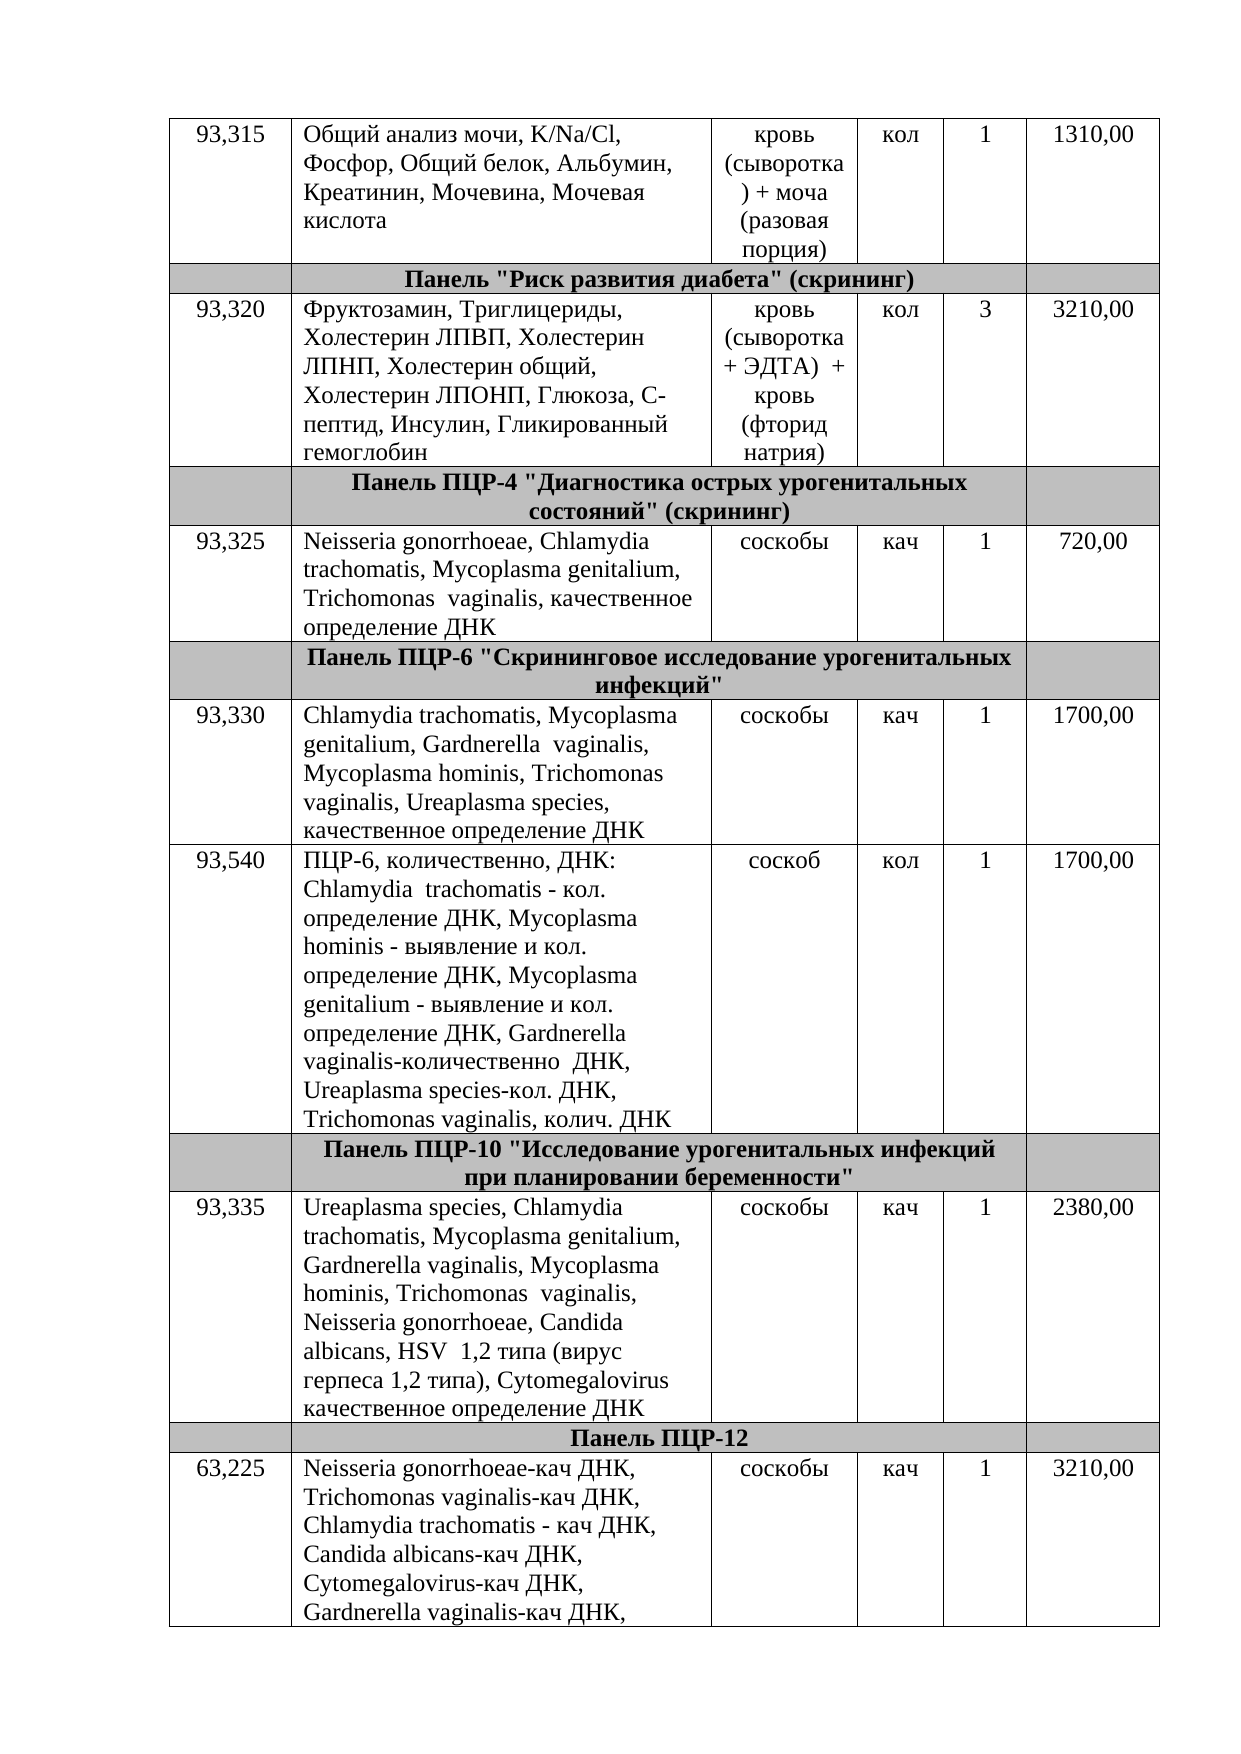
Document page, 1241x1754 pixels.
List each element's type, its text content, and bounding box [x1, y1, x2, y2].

table_cell Приложение № 1 к Договору № 4367/21 от 01.07.2021 г. [712, 526, 857, 641]
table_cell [1027, 119, 1159, 263]
table_cell Приложение № 1 к Договору № 4367/21 от 01.07.2021 г. [858, 700, 943, 844]
table_cell Приложение № 1 к Договору № 4367/21 от 01.07.2021 г. [170, 294, 291, 466]
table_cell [170, 119, 291, 263]
table_cell Приложение № 1 к Договору № 4367/21 от 01.07.2021 г. [858, 845, 943, 1133]
table_cell Приложение № 1 к Договору № 4367/21 от 01.07.2021 г. [944, 845, 1026, 1133]
table_cell Приложение № 1 к Договору № 4367/21 от 01.07.2021 г. [944, 294, 1026, 466]
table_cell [292, 119, 711, 263]
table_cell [712, 1453, 857, 1626]
table_cell Приложение № 1 к Договору № 4367/21 от 01.07.2021 г. [292, 845, 711, 1133]
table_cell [292, 1453, 711, 1626]
table_cell Приложение № 1 к Договору № 4367/21 от 01.07.2021 г. [170, 1192, 291, 1422]
table_cell Приложение № 1 к Договору № 4367/21 от 01.07.2021 г. [712, 700, 857, 844]
table_cell Приложение № 1 к Договору № 4367/21 от 01.07.2021 г. [170, 845, 291, 1133]
table_cell Приложение № 1 к Договору № 4367/21 от 01.07.2021 г. [944, 526, 1026, 641]
table_cell Приложение № 1 к Договору № 4367/21 от 01.07.2021 г. [1027, 526, 1159, 641]
table_cell Приложение № 1 к Договору № 4367/21 от 01.07.2021 г. [292, 1192, 711, 1422]
table_cell Приложение № 1 к Договору № 4367/21 от 01.07.2021 г. [292, 294, 711, 466]
table_cell Приложение № 1 к Договору № 4367/21 от 01.07.2021 г. [858, 526, 943, 641]
table_cell Приложение № 1 к Договору № 4367/21 от 01.07.2021 г. [1027, 700, 1159, 844]
table_cell Приложение № 1 к Договору № 4367/21 от 01.07.2021 г. [170, 526, 291, 641]
table_cell Приложение № 1 к Договору № 4367/21 от 01.07.2021 г. [1027, 1192, 1159, 1422]
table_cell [858, 119, 943, 263]
table_cell Приложение № 1 к Договору № 4367/21 от 01.07.2021 г. [944, 700, 1026, 844]
table_cell Приложение № 1 к Договору № 4367/21 от 01.07.2021 г. [1027, 845, 1159, 1133]
table_cell Приложение № 1 к Договору № 4367/21 от 01.07.2021 г. [858, 294, 943, 466]
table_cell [1027, 1453, 1159, 1626]
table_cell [858, 1453, 943, 1626]
table_cell Приложение № 1 к Договору № 4367/21 от 01.07.2021 г. [1027, 294, 1159, 466]
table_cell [944, 119, 1026, 263]
table_cell Приложение № 1 к Договору № 4367/21 от 01.07.2021 г. [712, 845, 857, 1133]
table_cell Приложение № 1 к Договору № 4367/21 от 01.07.2021 г. [712, 1192, 857, 1422]
table_cell Приложение № 1 к Договору № 4367/21 от 01.07.2021 г. [292, 700, 711, 844]
table_cell Приложение № 1 к Договору № 4367/21 от 01.07.2021 г. [944, 1192, 1026, 1422]
table_cell Приложение № 1 к Договору № 4367/21 от 01.07.2021 г. [712, 294, 857, 466]
table_cell Приложение № 1 к Договору № 4367/21 от 01.07.2021 г. [292, 526, 711, 641]
table_cell Приложение № 1 к Договору № 4367/21 от 01.07.2021 г. [858, 1192, 943, 1422]
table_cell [944, 1453, 1026, 1626]
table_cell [712, 119, 857, 263]
table_cell Приложение № 1 к Договору № 4367/21 от 01.07.2021 г. [170, 700, 291, 844]
